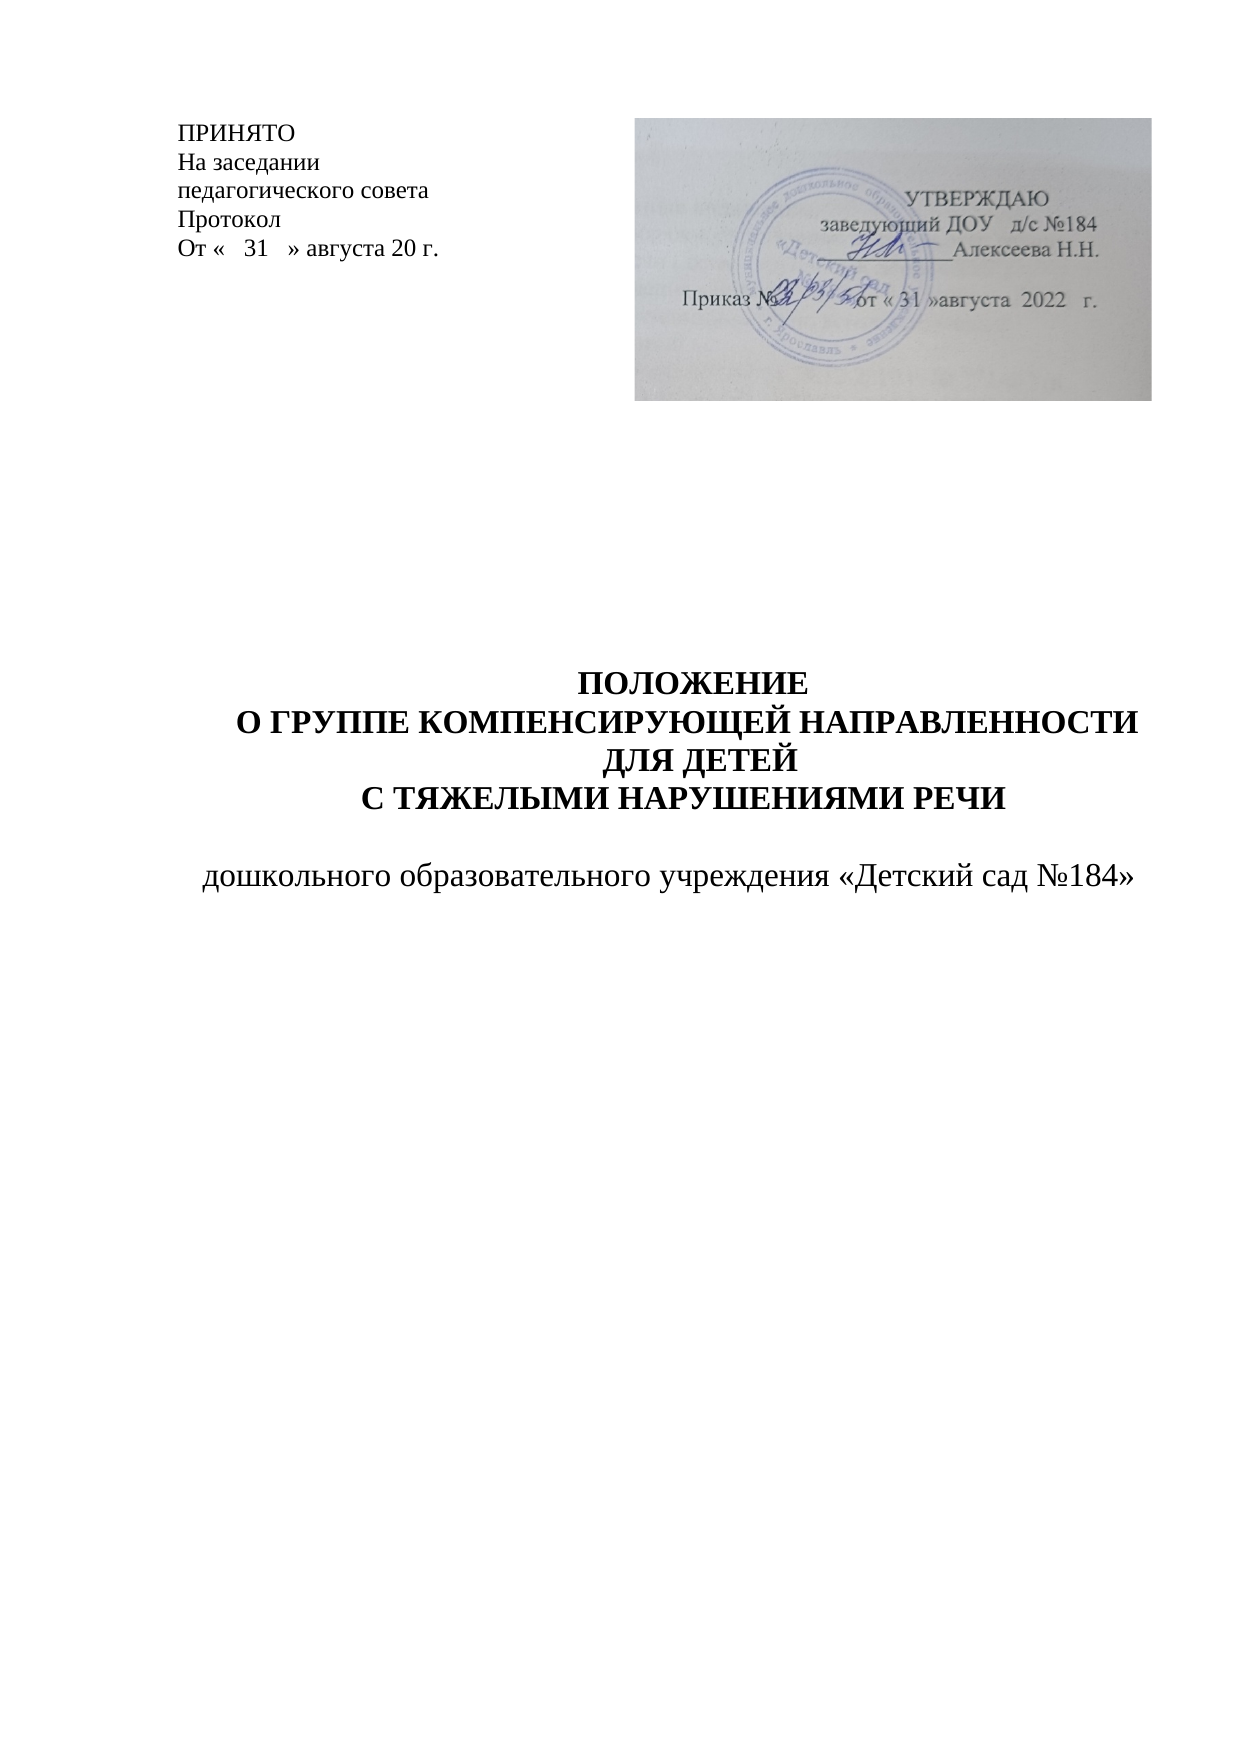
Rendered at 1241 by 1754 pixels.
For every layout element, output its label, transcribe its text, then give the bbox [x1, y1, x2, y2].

text С ТЯЖЕЛЫМИ НАРУШЕНИЯМИ РЕЧИ [177, 779, 1152, 817]
text педагогического совета [177, 176, 634, 204]
text ДЛЯ ДЕТЕЙ [177, 740, 1152, 779]
text О ГРУППЕ КОМПЕНСИРУЮЩЕЙ НАПРАВЛЕННОСТИ [177, 702, 1152, 740]
text ПОЛОЖЕНИЕ [177, 664, 1152, 702]
text От « 31 » августа 20 г. [177, 233, 634, 262]
picture [634, 118, 1152, 401]
text Протокол [177, 204, 634, 233]
text ПРИНЯТО На заседании [177, 118, 634, 176]
text дошкольного образовательного учреждения «Детский сад №184» [177, 855, 1152, 894]
